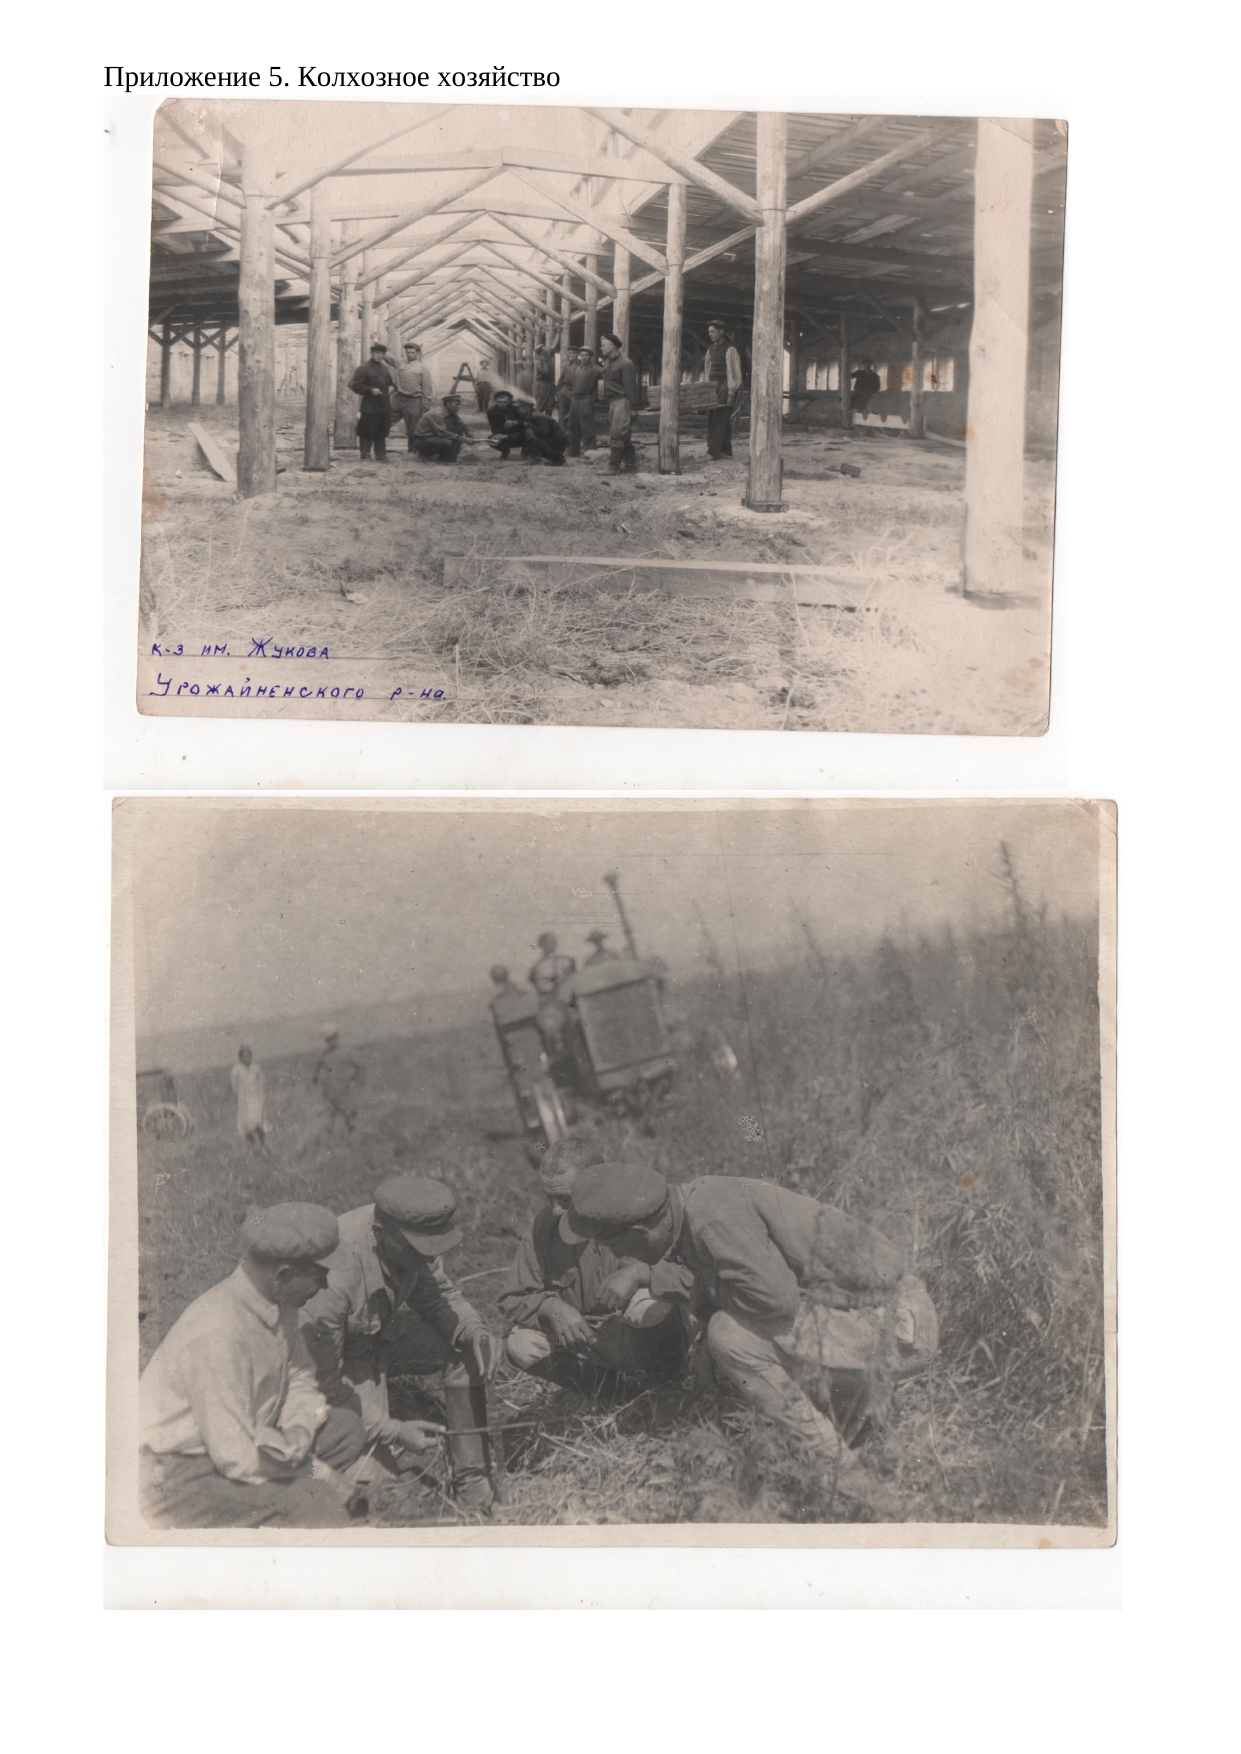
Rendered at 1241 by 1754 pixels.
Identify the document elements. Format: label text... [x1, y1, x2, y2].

picture [103, 791, 1123, 1610]
list Приложение 5. Колхозное хозяйство [103, 59, 1137, 93]
picture [103, 95, 1069, 790]
